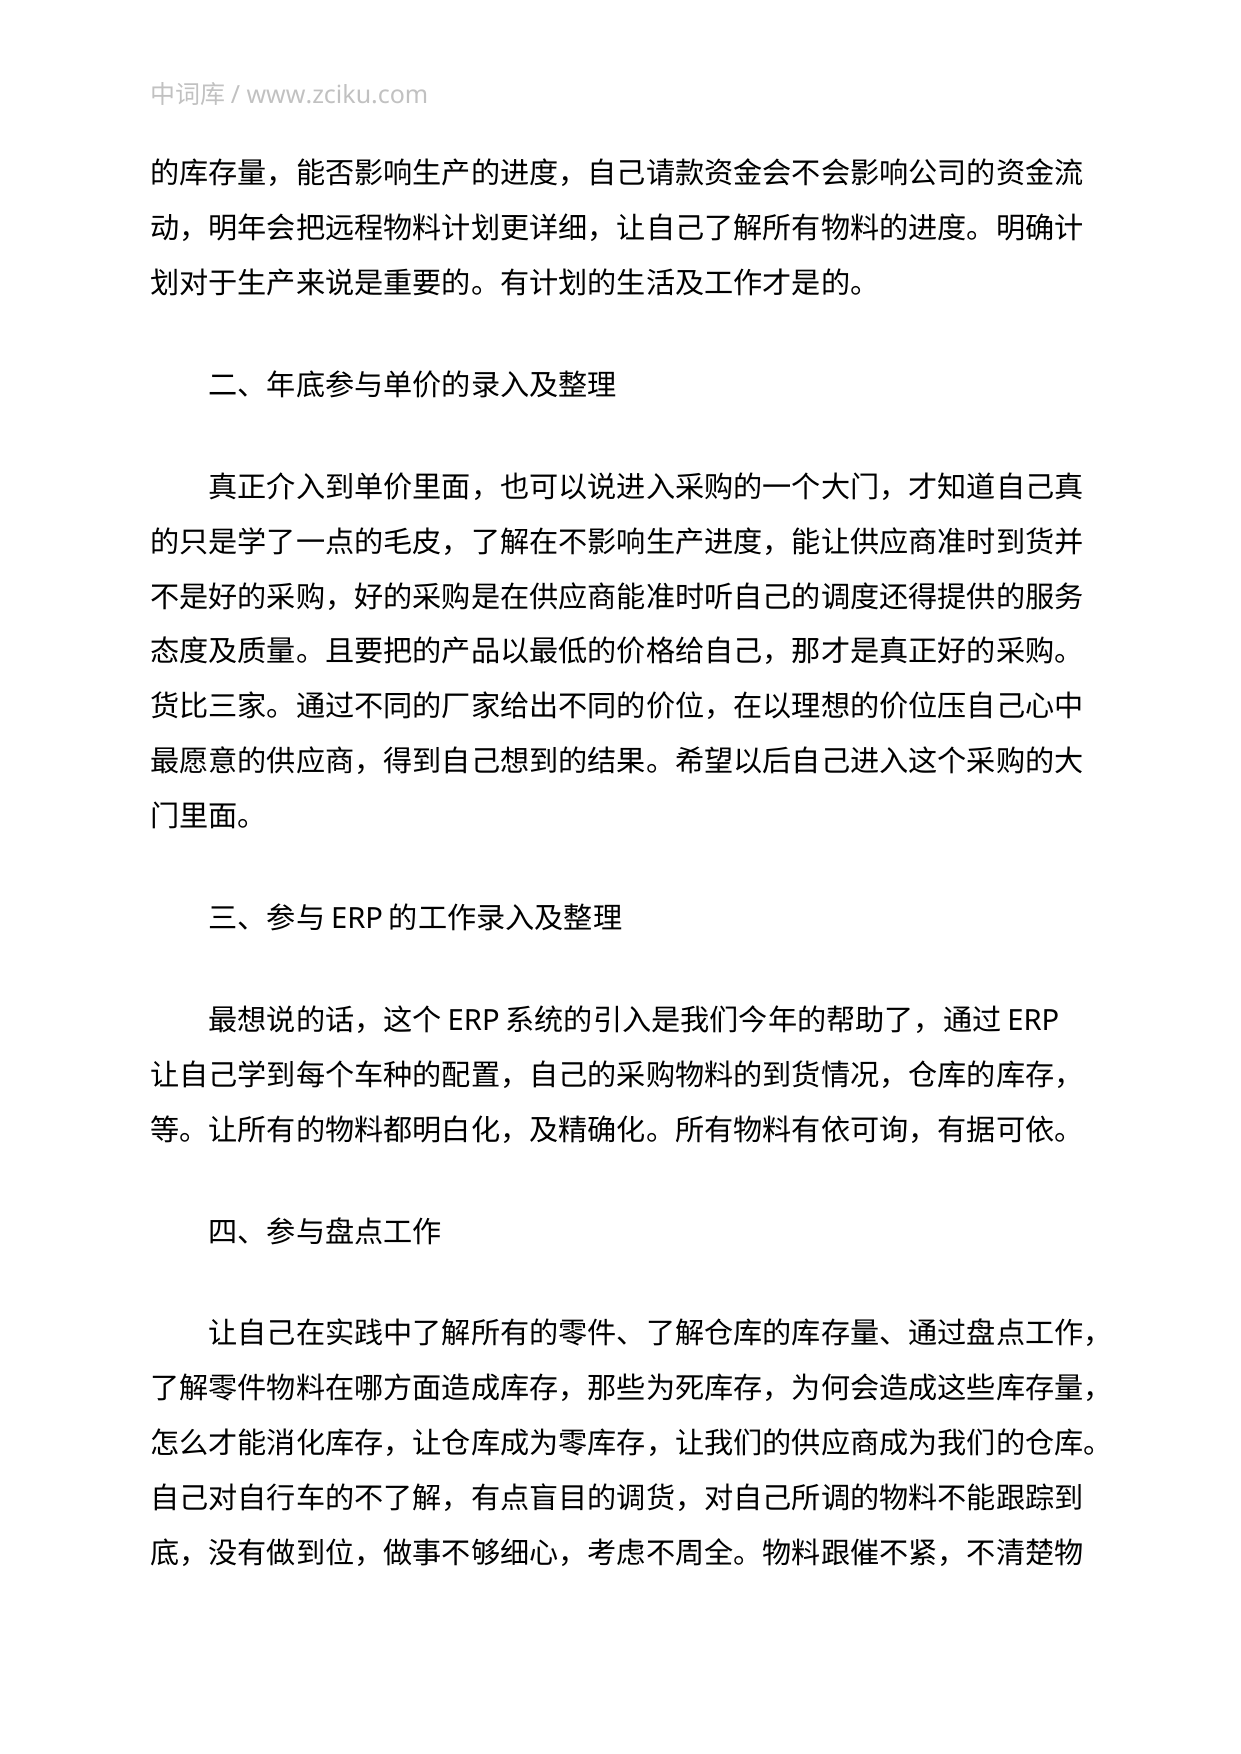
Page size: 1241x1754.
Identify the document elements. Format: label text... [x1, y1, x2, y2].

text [150, 1310, 1090, 1572]
text 三、参与ERP的工作录入及整理 [150, 894, 1090, 937]
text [150, 150, 1090, 302]
text 真正介入到单价里面，也可以说进入采购的一个大门，才知道自己真的只是学了一点的毛皮，了解在不影响生产进度，能让供应商准时到货并不是好的采购，好的采购是在供应商能准时听自己的调度还得提供的服务态度及质量。且要把的产品以最低的价格给自己，那才是真正好的采购。货比三家。通过不同的厂家给出不同的价位，在以理想的价位压自己心中最愿意的供应商，得到自己想到的结果。希望以后自己进入这个采购的大门里面。 [150, 463, 1090, 835]
text 二、年底参与单价的录入及整理 [150, 362, 1090, 404]
text 四、参与盘点工作 [150, 1208, 1090, 1250]
text 最想说的话，这个ERP系统的引入是我们今年的帮助了，通过ERP让自己学到每个车种的配置，自己的采购物料的到货情况，仓库的库存，等。让所有的物料都明白化，及精确化。所有物料有依可询，有据可依。 [150, 996, 1090, 1149]
